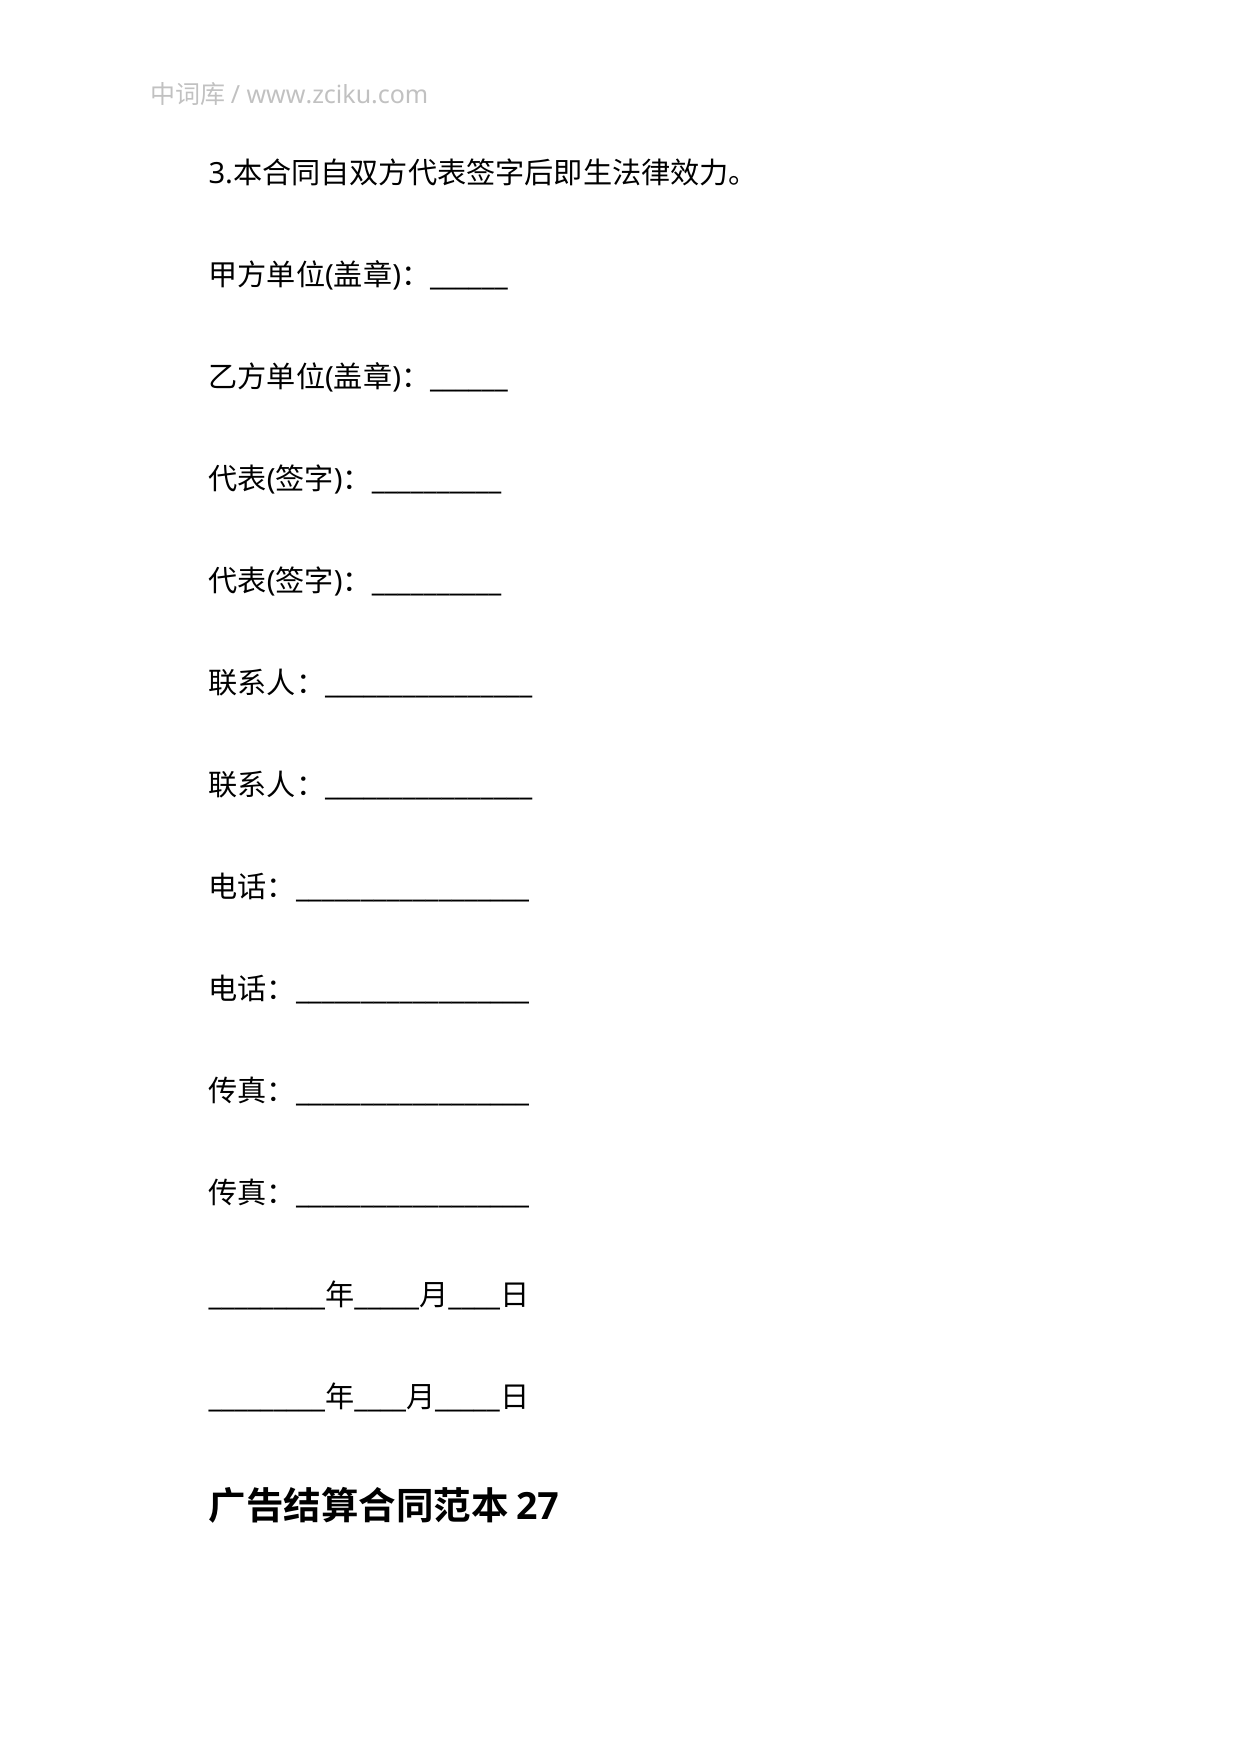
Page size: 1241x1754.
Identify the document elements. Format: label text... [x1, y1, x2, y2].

text 广告结算合同范本27 [150, 1476, 1090, 1530]
text _________年____月_____日 [150, 1374, 1090, 1416]
text 代表(签字)：__________ [150, 558, 1090, 600]
text 代表(签字)：__________ [150, 456, 1090, 498]
text 甲方单位(盖章)：______ [150, 252, 1090, 294]
text 电话：__________________ [150, 966, 1090, 1008]
text 联系人：________________ [150, 660, 1090, 702]
text 传真：__________________ [150, 1068, 1090, 1110]
text 乙方单位(盖章)：______ [150, 354, 1090, 396]
text 联系人：________________ [150, 762, 1090, 804]
text 电话：__________________ [150, 864, 1090, 906]
text _________年_____月____日 [150, 1272, 1090, 1314]
text 传真：__________________ [150, 1170, 1090, 1212]
text 3.本合同自双方代表签字后即生法律效力。 [150, 150, 1090, 192]
